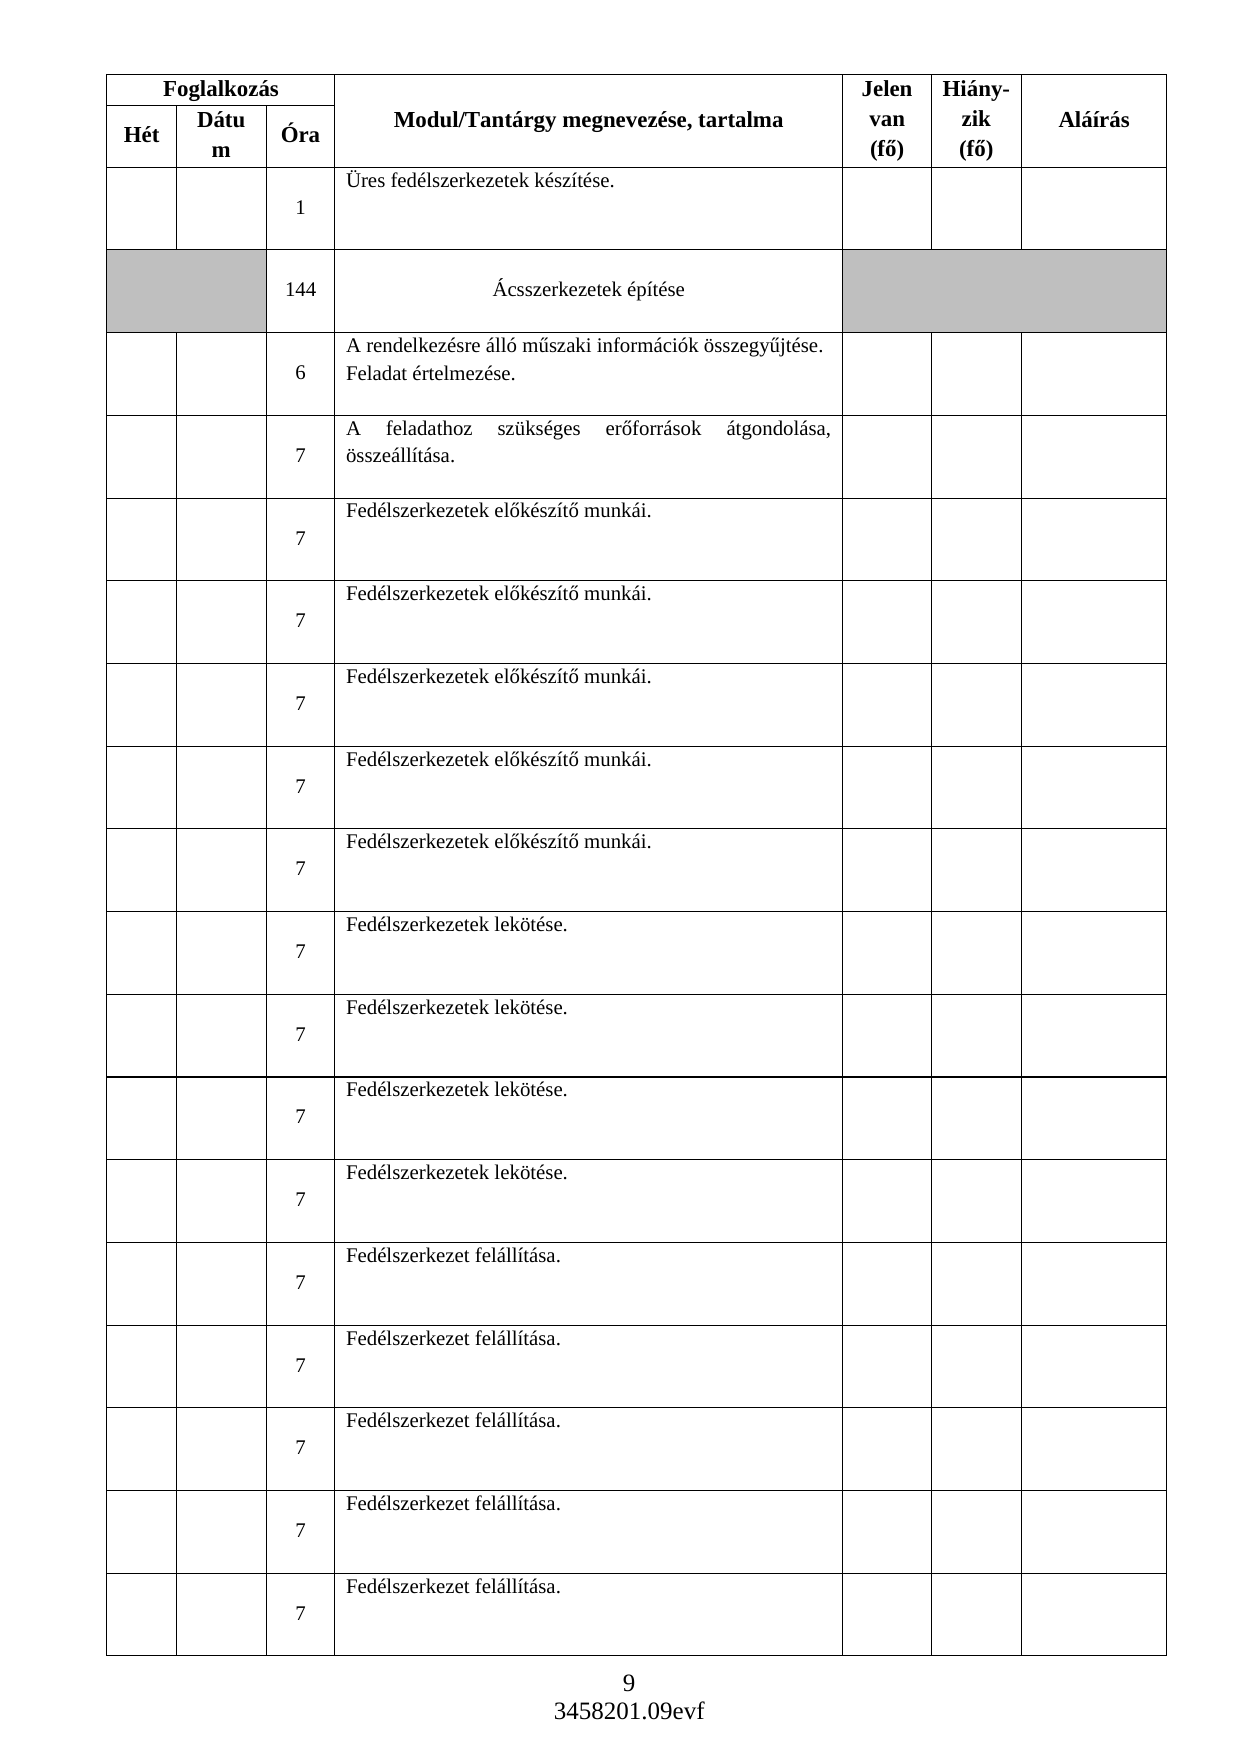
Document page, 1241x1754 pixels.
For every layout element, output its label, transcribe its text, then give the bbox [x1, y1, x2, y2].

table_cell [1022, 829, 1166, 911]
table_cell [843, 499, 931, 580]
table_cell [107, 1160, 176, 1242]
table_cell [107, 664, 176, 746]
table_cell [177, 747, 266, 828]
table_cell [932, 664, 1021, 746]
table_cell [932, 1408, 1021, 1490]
table_header Foglalkozás [107, 75, 334, 105]
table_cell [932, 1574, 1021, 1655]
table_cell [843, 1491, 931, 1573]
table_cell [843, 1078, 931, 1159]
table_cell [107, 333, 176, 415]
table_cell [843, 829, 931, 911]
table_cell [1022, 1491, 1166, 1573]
table_header Aláírás [1022, 75, 1166, 167]
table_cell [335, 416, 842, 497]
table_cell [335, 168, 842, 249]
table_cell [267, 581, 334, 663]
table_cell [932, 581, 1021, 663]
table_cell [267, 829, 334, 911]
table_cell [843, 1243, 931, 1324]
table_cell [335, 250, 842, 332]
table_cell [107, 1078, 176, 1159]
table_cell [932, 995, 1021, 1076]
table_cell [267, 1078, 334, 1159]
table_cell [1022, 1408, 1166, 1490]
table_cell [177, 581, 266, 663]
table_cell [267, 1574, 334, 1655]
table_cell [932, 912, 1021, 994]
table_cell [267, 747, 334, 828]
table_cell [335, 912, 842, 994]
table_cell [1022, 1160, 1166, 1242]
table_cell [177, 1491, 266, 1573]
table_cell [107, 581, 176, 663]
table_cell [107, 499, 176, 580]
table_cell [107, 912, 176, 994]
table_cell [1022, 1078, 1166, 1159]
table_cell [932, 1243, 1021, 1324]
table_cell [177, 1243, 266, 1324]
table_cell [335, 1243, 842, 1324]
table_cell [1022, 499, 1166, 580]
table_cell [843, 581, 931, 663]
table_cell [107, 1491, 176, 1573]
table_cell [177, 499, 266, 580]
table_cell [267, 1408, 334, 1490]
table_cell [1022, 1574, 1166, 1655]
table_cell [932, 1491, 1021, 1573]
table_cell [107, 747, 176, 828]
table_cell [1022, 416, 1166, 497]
table_header Jelen van (fő) [843, 75, 931, 167]
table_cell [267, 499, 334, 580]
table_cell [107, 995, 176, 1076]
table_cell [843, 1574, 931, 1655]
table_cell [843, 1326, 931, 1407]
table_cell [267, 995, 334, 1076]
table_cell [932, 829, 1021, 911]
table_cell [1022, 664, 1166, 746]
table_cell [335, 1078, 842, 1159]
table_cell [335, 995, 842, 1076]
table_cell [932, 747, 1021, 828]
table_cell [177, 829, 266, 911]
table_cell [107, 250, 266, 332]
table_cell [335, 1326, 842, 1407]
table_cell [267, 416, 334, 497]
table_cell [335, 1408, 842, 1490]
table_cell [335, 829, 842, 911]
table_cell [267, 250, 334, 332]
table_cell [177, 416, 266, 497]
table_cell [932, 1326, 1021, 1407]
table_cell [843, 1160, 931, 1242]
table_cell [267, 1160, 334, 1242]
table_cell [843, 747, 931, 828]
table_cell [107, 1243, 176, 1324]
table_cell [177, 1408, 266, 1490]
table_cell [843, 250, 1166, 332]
table_header Hiány- zik (fő) [932, 75, 1021, 167]
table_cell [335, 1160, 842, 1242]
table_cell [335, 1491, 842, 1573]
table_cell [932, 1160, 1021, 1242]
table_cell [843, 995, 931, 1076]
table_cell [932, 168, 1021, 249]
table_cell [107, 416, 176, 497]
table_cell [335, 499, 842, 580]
table_cell Óra [267, 106, 334, 167]
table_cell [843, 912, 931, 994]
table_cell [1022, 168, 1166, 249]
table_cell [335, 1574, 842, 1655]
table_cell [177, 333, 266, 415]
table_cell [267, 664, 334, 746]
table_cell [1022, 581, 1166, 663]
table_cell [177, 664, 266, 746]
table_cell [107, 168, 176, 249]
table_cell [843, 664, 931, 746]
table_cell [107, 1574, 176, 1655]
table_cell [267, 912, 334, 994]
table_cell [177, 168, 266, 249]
table_cell Hét [107, 106, 176, 167]
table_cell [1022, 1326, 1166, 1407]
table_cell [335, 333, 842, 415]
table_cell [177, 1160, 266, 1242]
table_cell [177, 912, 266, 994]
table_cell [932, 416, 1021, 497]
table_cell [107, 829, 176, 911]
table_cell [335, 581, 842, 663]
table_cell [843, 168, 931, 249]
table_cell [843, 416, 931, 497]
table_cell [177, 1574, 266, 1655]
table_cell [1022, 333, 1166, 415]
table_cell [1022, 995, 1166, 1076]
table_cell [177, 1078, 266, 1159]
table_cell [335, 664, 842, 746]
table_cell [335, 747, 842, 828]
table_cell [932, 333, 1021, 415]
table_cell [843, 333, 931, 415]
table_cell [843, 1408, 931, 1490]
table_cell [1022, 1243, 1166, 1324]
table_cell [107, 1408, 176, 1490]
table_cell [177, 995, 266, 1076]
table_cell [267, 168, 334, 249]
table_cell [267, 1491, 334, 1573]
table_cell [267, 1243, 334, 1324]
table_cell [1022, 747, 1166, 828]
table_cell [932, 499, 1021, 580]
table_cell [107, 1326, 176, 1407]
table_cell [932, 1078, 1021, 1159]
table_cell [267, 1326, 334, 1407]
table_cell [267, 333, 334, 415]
table_header Modul/Tantárgy megnevezése, tartalma [335, 75, 842, 167]
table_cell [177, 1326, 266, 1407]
table_cell Dátum [177, 106, 266, 167]
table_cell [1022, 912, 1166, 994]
